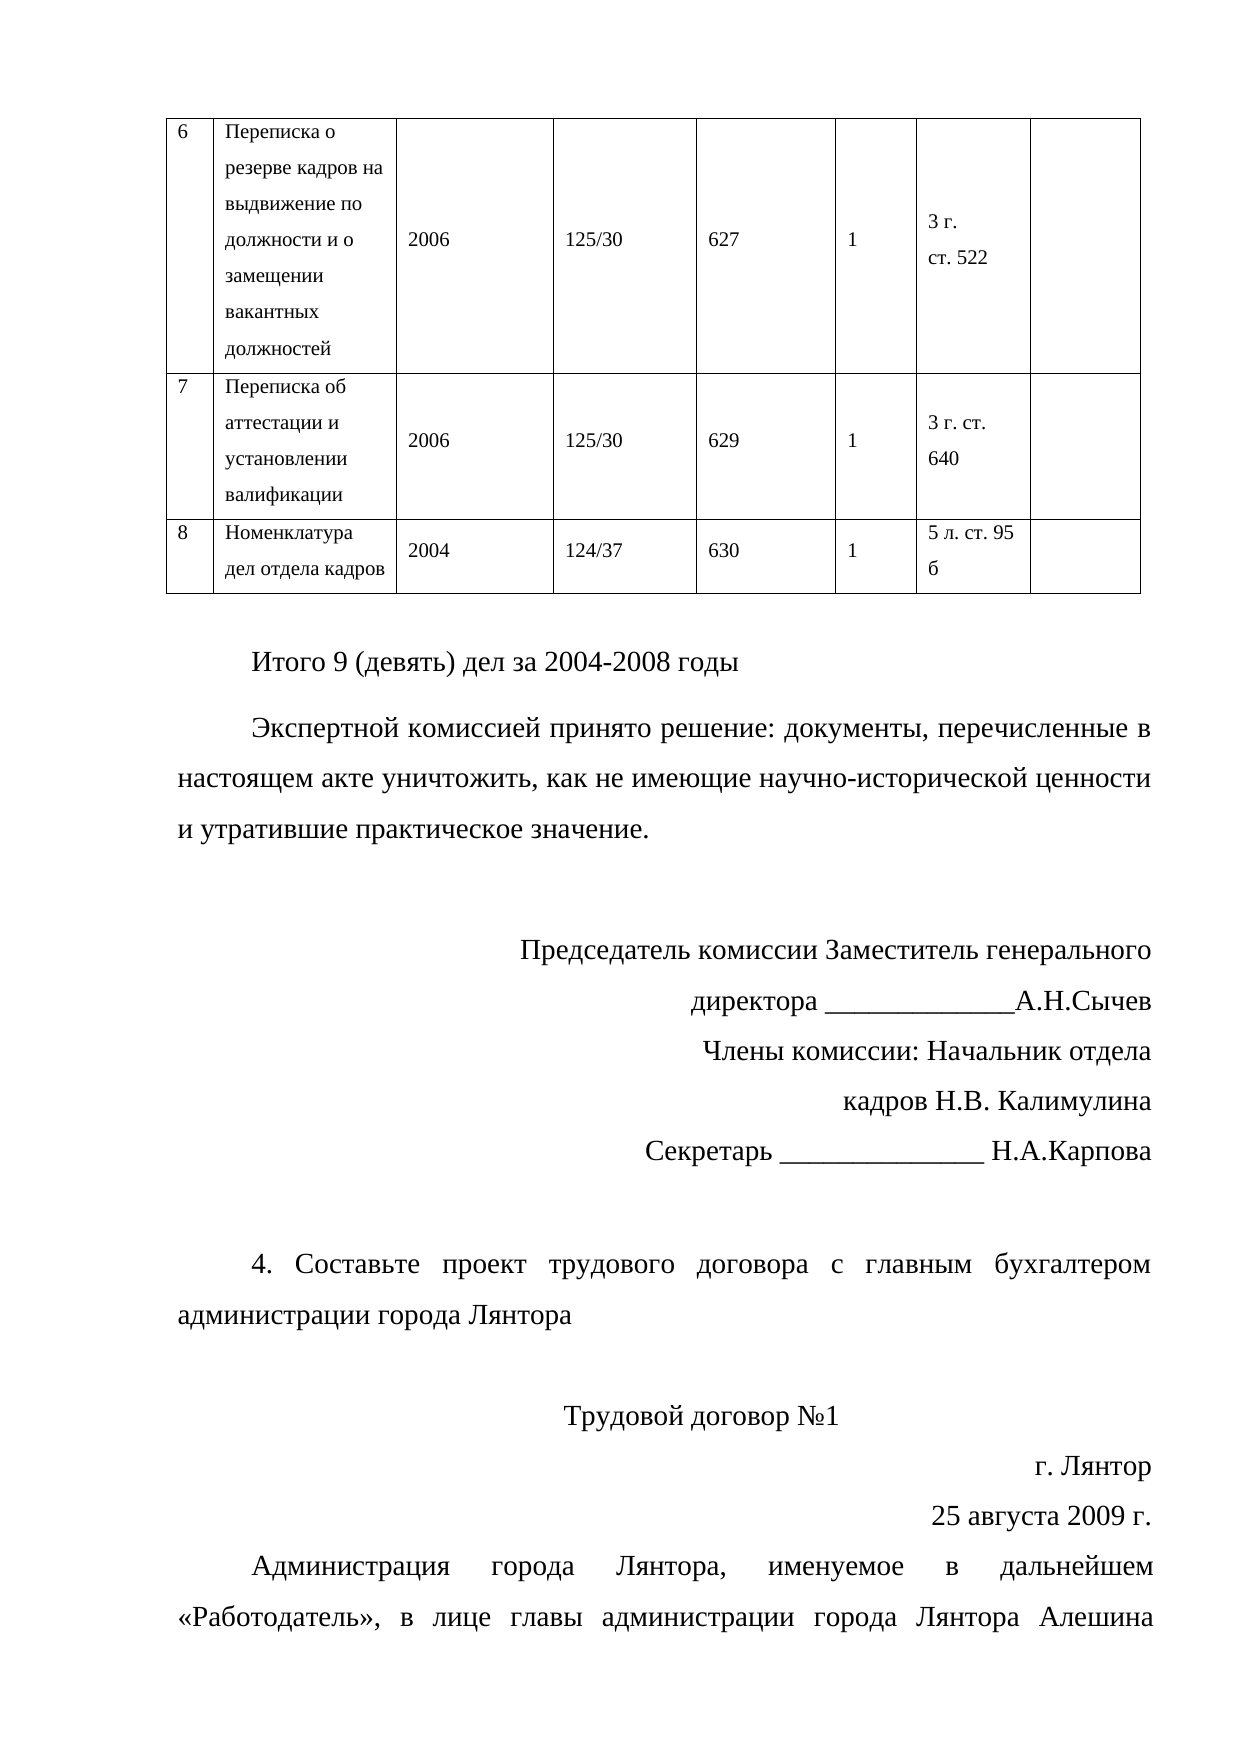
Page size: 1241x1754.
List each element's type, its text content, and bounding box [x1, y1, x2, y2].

table_cell Переписка об аттестации и установлении валификации [214, 374, 396, 519]
text кадров Н.В. Калимулина [177, 1083, 1152, 1117]
table_cell Переписка о резерве кадров на выдвижение по должности и о замещении вакантных должностей [214, 119, 396, 373]
text Итого 9 (девять) дел за 2004-2008 годы [177, 644, 1152, 678]
text Председатель комиссии Заместитель генерального [177, 932, 1152, 966]
table_cell 6 [167, 119, 213, 373]
table_cell [1031, 520, 1140, 593]
table_cell 8 [167, 520, 213, 593]
table_cell 2006 [397, 374, 553, 519]
table_cell 1 [836, 119, 916, 373]
table_cell 2004 [397, 520, 553, 593]
table_cell 7 [167, 374, 213, 519]
table_cell 125/30 [554, 374, 696, 519]
table_cell 1 [836, 520, 916, 593]
text 25 августа 2009 г. [177, 1498, 1152, 1532]
table_cell 3 г. ст. 522 [917, 119, 1030, 373]
text директора _____________А.Н.Сычев [177, 983, 1152, 1016]
table_cell 627 [697, 119, 835, 373]
text Трудовой договор №1 [177, 1398, 1152, 1431]
table_cell 630 [697, 520, 835, 593]
table_cell Номенклатура дел отдела кадров [214, 520, 396, 593]
text 4. Составьте проект трудового договора с главным бухгалтером администрации города Лянтора [177, 1247, 1152, 1331]
table_cell [1031, 374, 1140, 519]
table_cell 2006 [397, 119, 553, 373]
table_cell [1031, 119, 1140, 373]
text Экспертной комиссией принято решение: документы, перечисленные в настоящем акте уничтожить, как не имеющие научно-исторической ценности и утратившие практическое значение. [177, 710, 1152, 844]
text Секретарь ______________ Н.А.Карпова [177, 1133, 1152, 1167]
text Члены комиссии: Начальник отдела [177, 1033, 1152, 1066]
table_cell 5 л. ст. 95 б [917, 520, 1030, 593]
table_cell 629 [697, 374, 835, 519]
text г. Лянтор [177, 1448, 1152, 1481]
table_cell 3 г. ст. 640 [917, 374, 1030, 519]
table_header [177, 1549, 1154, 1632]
table_cell 125/30 [554, 119, 696, 373]
table_cell 124/37 [554, 520, 696, 593]
table_cell 1 [836, 374, 916, 519]
